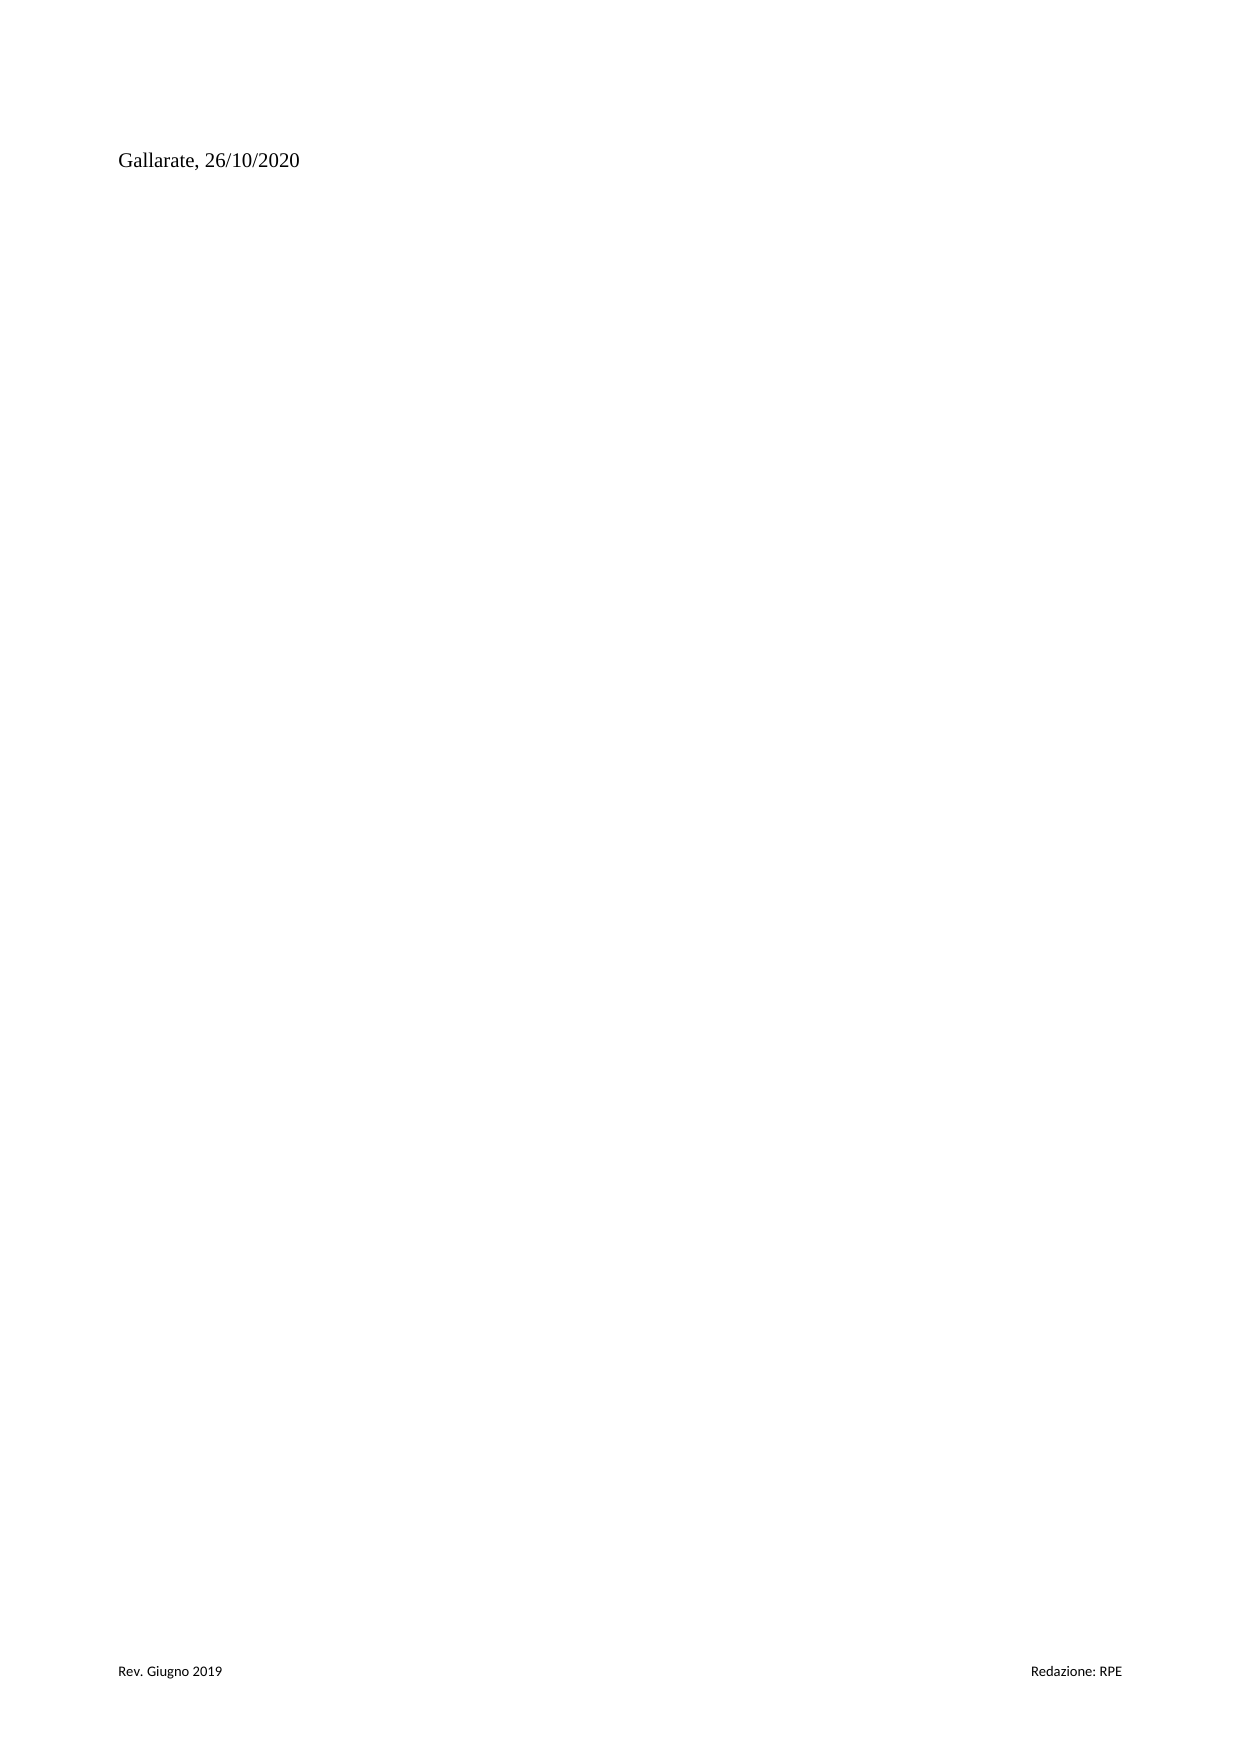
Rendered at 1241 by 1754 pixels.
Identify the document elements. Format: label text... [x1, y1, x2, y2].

text Gallarate, 26/10/2020 [118, 148, 1122, 172]
